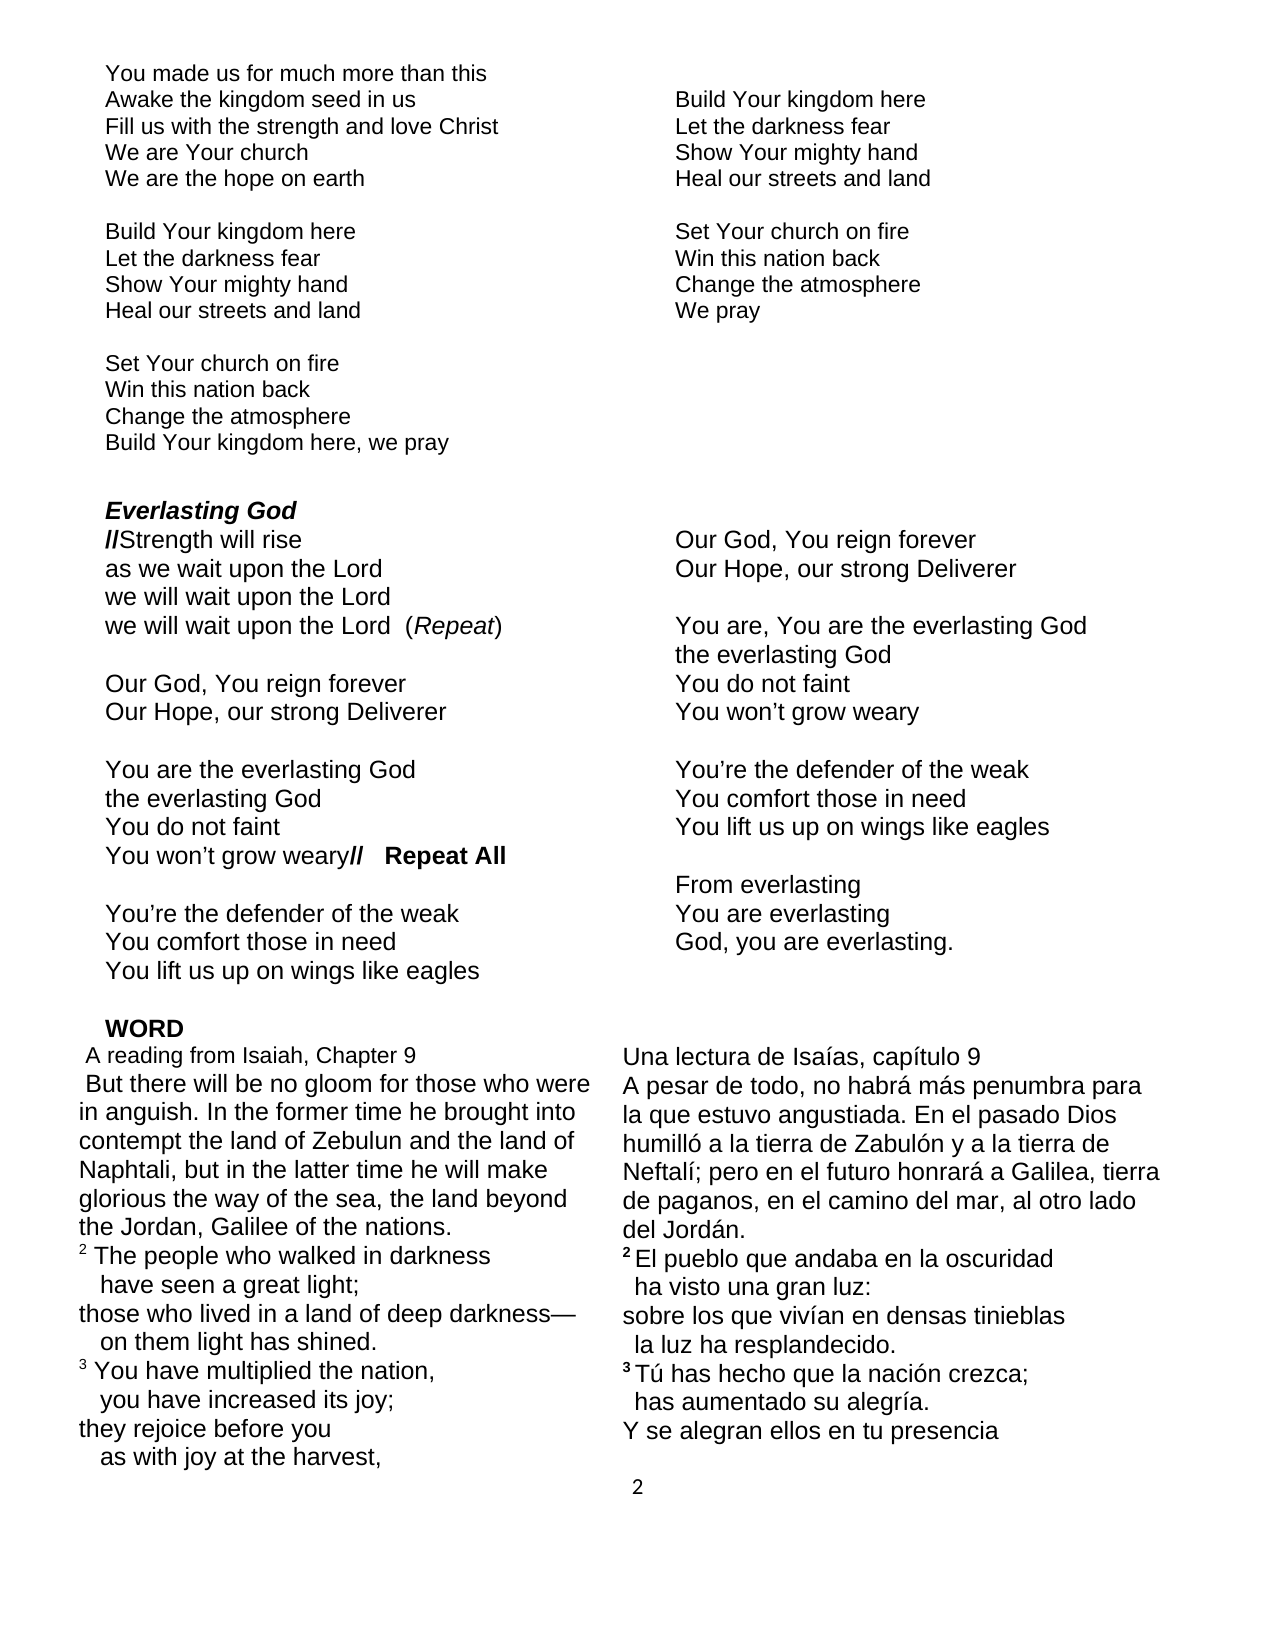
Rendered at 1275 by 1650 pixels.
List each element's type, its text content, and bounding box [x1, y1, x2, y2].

text the everlasting God [675, 640, 1170, 668]
text Our God, You reign forever [675, 525, 1170, 553]
text You do not faint [105, 812, 600, 841]
text God, you are everlasting. [675, 927, 1170, 956]
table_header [68, 1042, 611, 1471]
text You made us for much more than this Awake the kingdom seed in us [105, 60, 600, 113]
text You’re the defender of the weak [675, 755, 1170, 783]
text You won’t grow weary [675, 697, 1170, 726]
text //Strength will rise [105, 525, 600, 553]
text Change the atmosphere [675, 271, 1170, 297]
text WORD [105, 1013, 1170, 1042]
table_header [611, 1042, 1174, 1471]
text Heal our streets and land [675, 165, 1170, 192]
text we will wait upon the Lord [105, 582, 600, 611]
text You do not faint [675, 668, 1170, 697]
text Set Your church on fire Win this nation back [105, 350, 600, 403]
text You comfort those in need [105, 927, 600, 956]
text Build Your kingdom here [675, 86, 1170, 113]
text You comfort those in need [675, 783, 1170, 812]
text We are Your church We are the hope on earth [105, 139, 600, 192]
text Fill us with the strength and love Christ [105, 113, 600, 139]
text Let the darkness fear [675, 113, 1170, 139]
text You’re the defender of the weak [105, 898, 600, 927]
text Everlasting God [105, 496, 1170, 525]
text From everlasting [675, 870, 1170, 898]
text You are, You are the everlasting God [675, 611, 1170, 640]
text You won’t grow weary// Repeat All [105, 841, 600, 870]
text we will wait upon the Lord (Repeat) [105, 611, 600, 640]
text Our God, You reign forever [105, 668, 600, 697]
text Change the atmosphere Build Your kingdom here, we pray [105, 403, 600, 455]
text Heal our streets and land [105, 297, 600, 323]
text Set Your church on fire [675, 218, 1170, 244]
text Show Your mighty hand [675, 139, 1170, 165]
text Win this nation back [675, 244, 1170, 271]
text Our Hope, our strong Deliverer [675, 553, 1170, 582]
text as we wait upon the Lord [105, 553, 600, 582]
text You are everlasting [675, 898, 1170, 927]
text We pray [675, 297, 1170, 323]
text You are the everlasting God [105, 755, 600, 783]
text You lift us up on wings like eagles [105, 956, 600, 985]
text You lift us up on wings like eagles [675, 812, 1170, 841]
text the everlasting God [105, 783, 600, 812]
text Build Your kingdom here Let the darkness fear Show Your mighty hand [105, 218, 600, 297]
text Our Hope, our strong Deliverer [105, 697, 600, 726]
